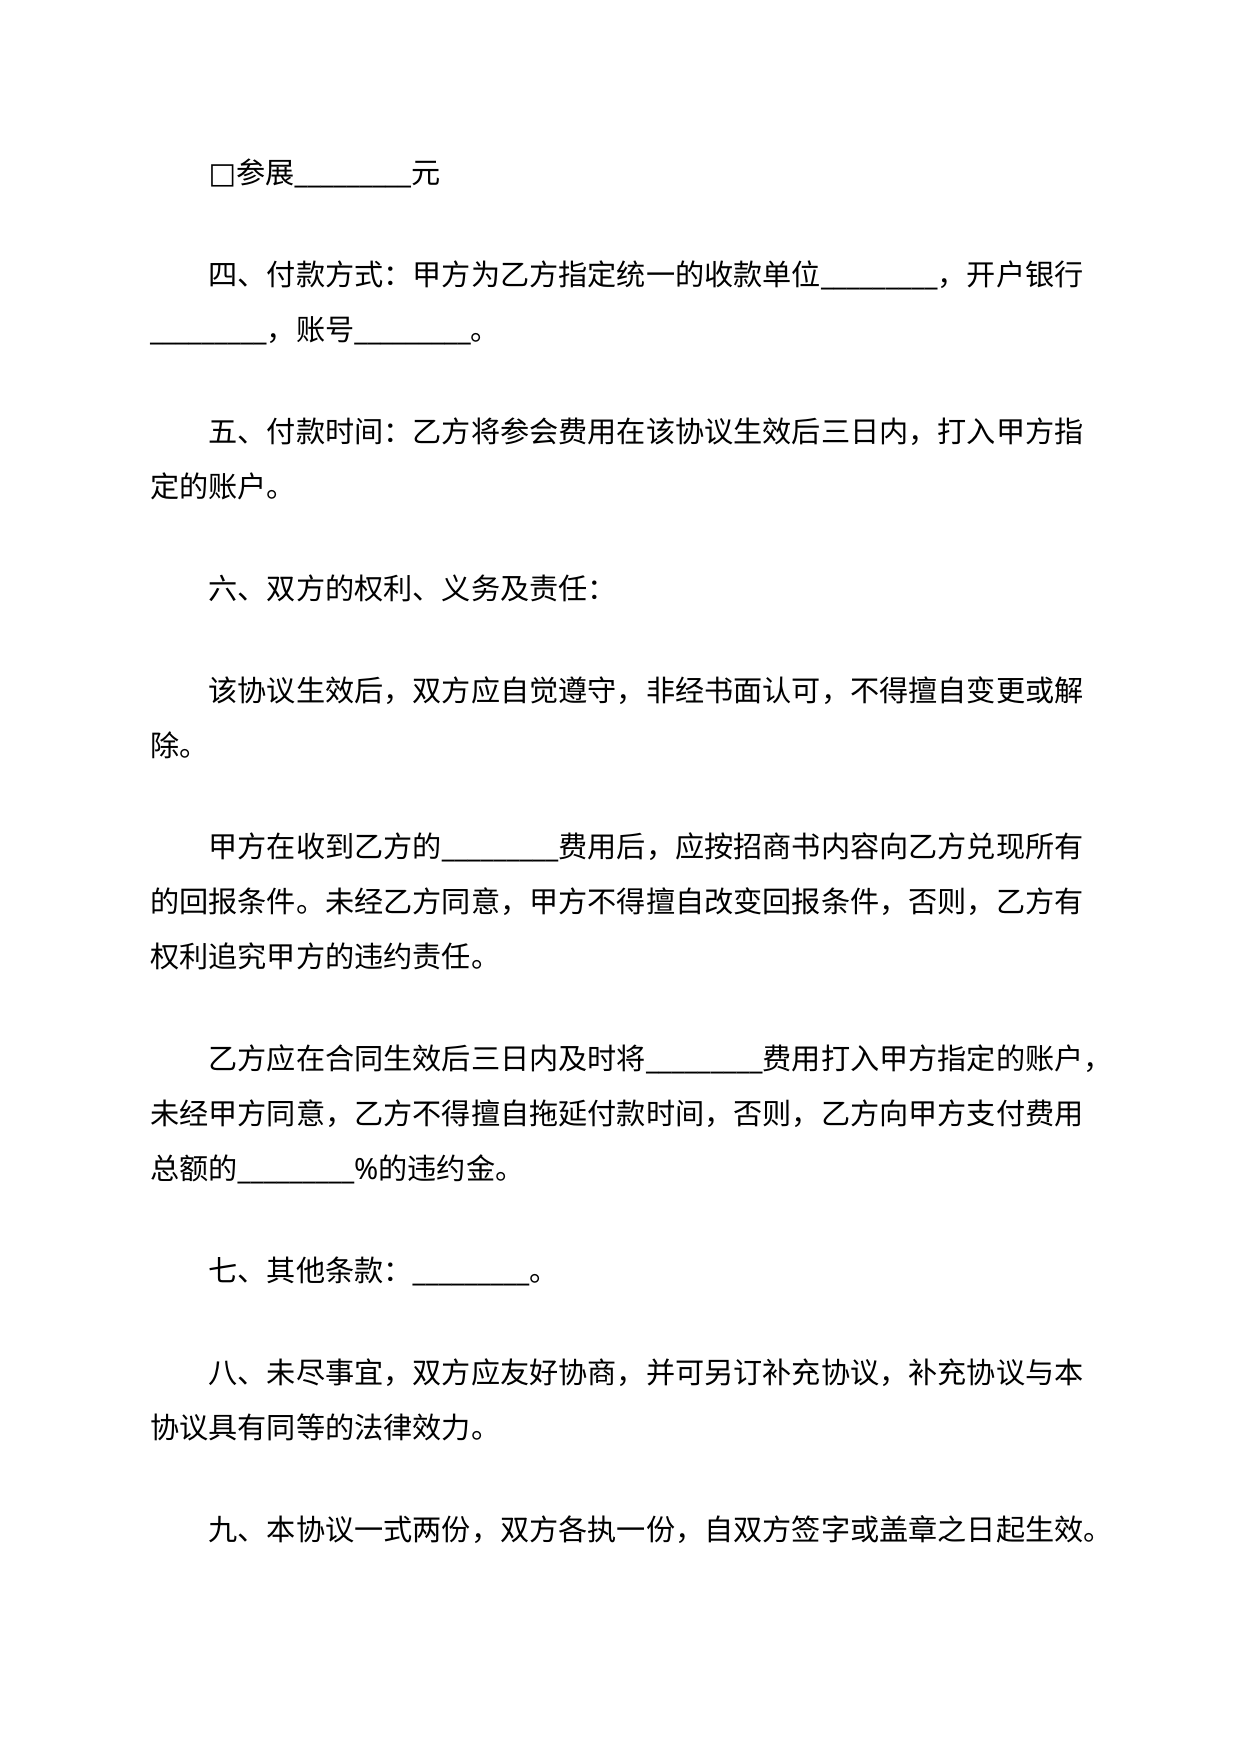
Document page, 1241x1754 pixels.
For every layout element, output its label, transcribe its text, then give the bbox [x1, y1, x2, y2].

text 该协议生效后，双方应自觉遵守，非经书面认可，不得擅自变更或解除。 [150, 667, 1090, 764]
text □参展_________元 [150, 150, 1090, 192]
text 四、付款方式：甲方为乙方指定统一的收款单位_________，开户银行_________，账号_________。 [150, 252, 1090, 349]
text 六、双方的权利、义务及责任： [150, 566, 1090, 608]
text 甲方在收到乙方的_________费用后，应按招商书内容向乙方兑现所有的回报条件。未经乙方同意，甲方不得擅自改变回报条件，否则，乙方有权利追究甲方的违约责任。 [150, 824, 1090, 976]
text 七、其他条款：_________。 [150, 1248, 1090, 1290]
text 五、付款时间：乙方将参会费用在该协议生效后三日内，打入甲方指定的账户。 [150, 409, 1090, 506]
text 八、未尽事宜，双方应友好协商，并可另订补充协议，补充协议与本协议具有同等的法律效力。 [150, 1349, 1090, 1447]
text 九、本协议一式两份，双方各执一份，自双方签字或盖章之日起生效。 [150, 1506, 1090, 1548]
text 乙方应在合同生效后三日内及时将_________费用打入甲方指定的账户，未经甲方同意，乙方不得擅自拖延付款时间，否则，乙方向甲方支付费用总额的_________%的违约金。 [150, 1036, 1090, 1188]
